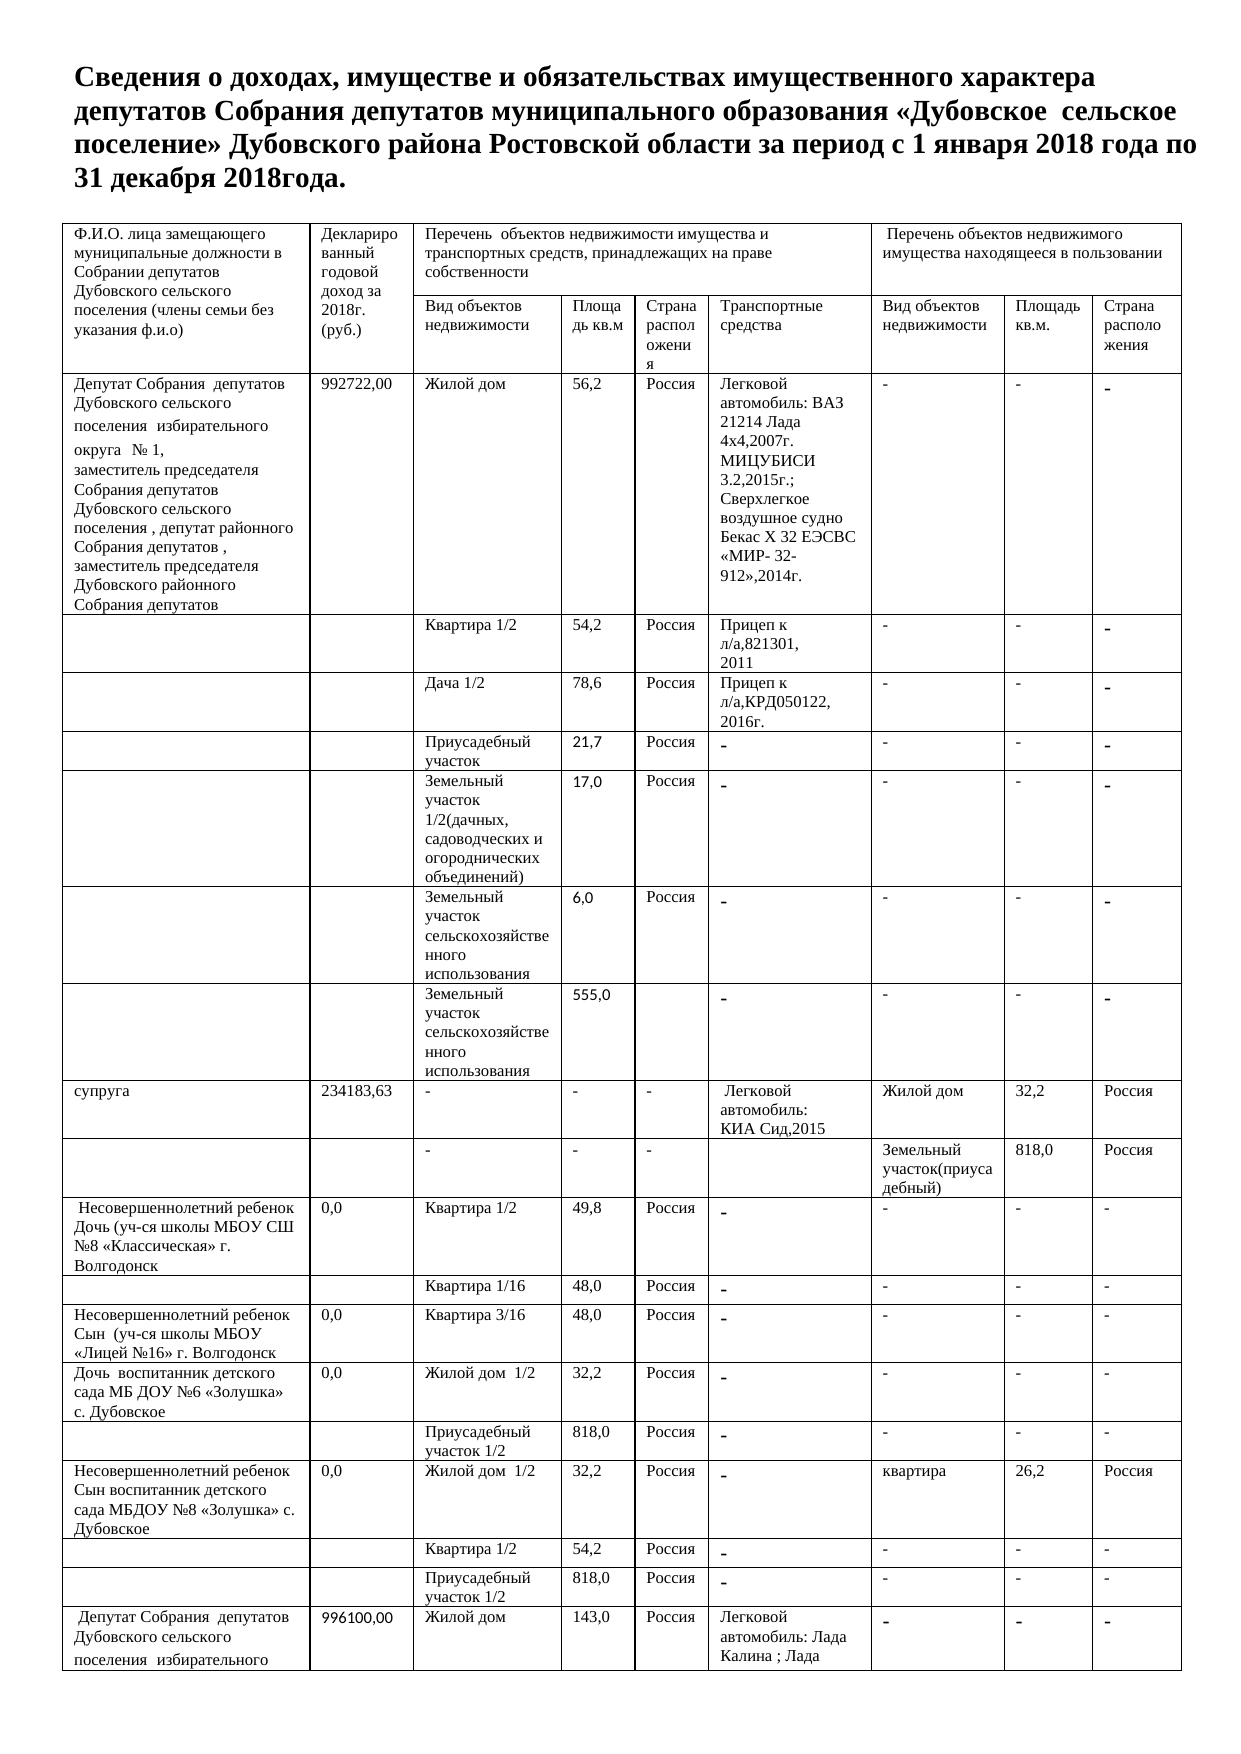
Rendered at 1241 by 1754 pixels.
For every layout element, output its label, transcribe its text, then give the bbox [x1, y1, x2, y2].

table_cell Дочь воспитанник детского сада МБ ДОУ №6 «Золушка» с. Дубовское [63, 1363, 309, 1421]
table_cell Несовершеннолетний ребенок Дочь (уч-ся школы МБОУ СШ №8 «Классическая» г. Волгодонск [63, 1198, 309, 1274]
table_cell - [709, 887, 871, 983]
table_cell - [1093, 1568, 1181, 1606]
table_cell - [1093, 984, 1181, 1080]
table_cell - [709, 771, 871, 886]
table_cell - [872, 673, 1004, 731]
table_cell Россия [636, 1198, 708, 1274]
table_cell Квартира 1/16 [414, 1276, 561, 1303]
table_cell - [1093, 1363, 1181, 1421]
table_cell 32,2 [1005, 1081, 1092, 1138]
table_cell 17,0 [562, 771, 634, 886]
table_cell - [1005, 1607, 1092, 1669]
table_cell - [1093, 1276, 1181, 1303]
table_cell [709, 1139, 871, 1197]
table_cell 818,0 [562, 1422, 634, 1460]
table_cell - [872, 771, 1004, 886]
table_cell [311, 1539, 413, 1567]
table_cell Жилой дом [414, 374, 561, 613]
table_cell 54,2 [562, 1539, 634, 1567]
table_cell Жилой дом 1/2 [414, 1461, 561, 1538]
table_cell - [1005, 732, 1092, 770]
table_cell Прицеп к л/а,821301, 2011 [709, 615, 871, 672]
table_cell Земельный участок сельскохозяйственного использования [414, 984, 561, 1080]
table_cell - [1093, 615, 1181, 672]
table_cell [311, 732, 413, 770]
table_cell - [1093, 1422, 1181, 1460]
table_cell Страна расположения [636, 296, 708, 373]
table_cell Россия [636, 1305, 708, 1362]
table_cell - [1093, 771, 1181, 886]
table_cell - [1005, 1198, 1092, 1274]
table_cell - [872, 1305, 1004, 1362]
table_cell - [1005, 1539, 1092, 1567]
table_header Ф.И.О. лица замещающего муниципальные должности в Собрании депутатов Дубовского сельского поселения (члены семьи без указания ф.и.о) [63, 224, 309, 373]
table_cell 32,2 [562, 1461, 634, 1538]
table_cell Россия [636, 615, 708, 672]
table_cell - [1005, 1276, 1092, 1303]
table_cell - [1005, 1422, 1092, 1460]
table_cell супруга [63, 1081, 309, 1138]
table_cell - [1005, 771, 1092, 886]
table_cell Россия [636, 1422, 708, 1460]
table_cell - [1005, 615, 1092, 672]
table_cell - [872, 732, 1004, 770]
table_cell [63, 1568, 309, 1606]
table_cell - [1093, 673, 1181, 731]
table_cell - [709, 984, 871, 1080]
table_cell Прицеп к л/а,КРД050122, 2016г. [709, 673, 871, 731]
table_cell - [1093, 732, 1181, 770]
table_cell Россия [636, 732, 708, 770]
table_cell - [872, 1539, 1004, 1567]
table_header Декларированный годовой доход за 2018г. (руб.) [311, 224, 413, 373]
table_cell 6,0 [562, 887, 634, 983]
table_cell [63, 1539, 309, 1567]
table_cell 0,0 [311, 1198, 413, 1274]
table_cell - [1093, 887, 1181, 983]
table_cell Россия [636, 673, 708, 731]
table_cell Вид объектов недвижимости [872, 296, 1004, 373]
table_cell Жилой дом [872, 1081, 1004, 1138]
table_header Перечень объектов недвижимого имущества находящееся в пользовании [872, 224, 1181, 295]
table_cell - [1093, 1539, 1181, 1567]
table_cell [63, 771, 309, 886]
table_cell Земельный участок сельскохозяйственного использования [414, 887, 561, 983]
table_cell [63, 887, 309, 983]
table_cell Россия [636, 887, 708, 983]
table_cell 555,0 [562, 984, 634, 1080]
table_cell Приусадебный участок 1/2 [414, 1568, 561, 1606]
table_cell Квартира 1/2 [414, 615, 561, 672]
table_cell Квартира 3/16 [414, 1305, 561, 1362]
table_cell 49,8 [562, 1198, 634, 1274]
table_cell Квартира 1/2 [414, 1539, 561, 1567]
table_cell Легковой автомобиль: КИА Сид,2015 [709, 1081, 871, 1138]
table_cell [311, 887, 413, 983]
table_cell Россия [636, 1363, 708, 1421]
table_cell Легковой автомобиль: ВАЗ 21214 Лада 4х4,2007г. МИЦУБИСИ 3.2,2015г.; Сверхлегкое воздушное судно Бекас Х 32 EЭСВС «МИР- 32-912»,2014г. [709, 374, 871, 613]
table_cell - [872, 887, 1004, 983]
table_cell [63, 1607, 309, 1669]
table_cell - [636, 1081, 708, 1138]
table_cell 234183,63 [311, 1081, 413, 1138]
table_cell - [1005, 887, 1092, 983]
table_cell 992722,00 [311, 374, 413, 613]
table_cell 21,7 [562, 732, 634, 770]
table_cell Россия [1093, 1461, 1181, 1538]
table_cell [63, 1276, 309, 1303]
table_cell - [709, 1461, 871, 1538]
table_cell - [872, 374, 1004, 613]
table_cell Депутат Собрания депутатов Дубовского сельского поселения избирательного округа № 1, заместитель председателя Собрания депутатов Дубовского сельского поселения , депутат районного Собрания депутатов , заместитель председателя Дубовского районного Собрания депутатов [63, 374, 309, 613]
table_cell 996100,00 [311, 1607, 413, 1669]
table_cell 48,0 [562, 1305, 634, 1362]
table_cell - [1005, 673, 1092, 731]
table_cell [636, 984, 708, 1080]
table_cell Площадь кв.м [562, 296, 634, 373]
table_cell Приусадебный участок [414, 732, 561, 770]
table_cell 0,0 [311, 1461, 413, 1538]
table_cell [311, 1568, 413, 1606]
table_cell 0,0 [311, 1363, 413, 1421]
table_cell - [1005, 1568, 1092, 1606]
table_cell Земельный участок(приусадебный) [872, 1139, 1004, 1197]
table_cell - [872, 1276, 1004, 1303]
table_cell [709, 1607, 871, 1669]
table_cell - [709, 1539, 871, 1567]
table_cell Россия [1093, 1081, 1181, 1138]
table_cell Дача 1/2 [414, 673, 561, 731]
table_cell - [562, 1081, 634, 1138]
table_cell - [709, 1568, 871, 1606]
table_cell Россия [636, 1539, 708, 1567]
table_cell - [872, 1422, 1004, 1460]
table_cell Россия [636, 771, 708, 886]
table_cell 0,0 [311, 1305, 413, 1362]
table_cell - [709, 732, 871, 770]
table_cell [63, 1139, 309, 1197]
table_cell [311, 673, 413, 731]
table_cell Россия [636, 1276, 708, 1303]
table_cell [311, 615, 413, 672]
table_cell [63, 732, 309, 770]
table_cell 54,2 [562, 615, 634, 672]
table_cell - [1005, 1363, 1092, 1421]
table_cell Приусадебный участок 1/2 [414, 1422, 561, 1460]
table_cell - [562, 1139, 634, 1197]
text Сведения о доходах, имуществе и обязательствах имущественного характера депутатов Собрания депутатов муниципального образования «Дубовское сельское поселение» Дубовского района Ростовской области за период с 1 января 2018 года по 31 декабря 2018года. [74, 59, 1211, 193]
table_cell 143,0 [562, 1607, 634, 1669]
table_cell - [872, 615, 1004, 672]
table_cell - [1005, 374, 1092, 613]
table_cell - [709, 1305, 871, 1362]
table_cell Квартира 1/2 [414, 1198, 561, 1274]
table_cell - [414, 1139, 561, 1197]
table_cell - [872, 1198, 1004, 1274]
table_cell 56,2 [562, 374, 634, 613]
table_cell Жилой дом 1/2 [414, 1363, 561, 1421]
table_cell [311, 1422, 413, 1460]
table_cell - [1093, 1607, 1181, 1669]
table_cell 48,0 [562, 1276, 634, 1303]
table_cell [63, 1422, 309, 1460]
table_cell [63, 984, 309, 1080]
table_cell - [872, 1568, 1004, 1606]
table_cell Несовершеннолетний ребенок Сын (уч-ся школы МБОУ «Лицей №16» г. Волгодонск [63, 1305, 309, 1362]
table_header Перечень объектов недвижимости имущества и транспортных средств, принадлежащих на праве собственности [414, 224, 871, 295]
table_cell Россия [636, 374, 708, 613]
table_cell Земельный участок 1/2(дачных, садоводческих и огороднических объединений) [414, 771, 561, 886]
table_cell Страна расположения [1093, 296, 1181, 373]
table_cell - [1093, 374, 1181, 613]
table_cell Россия [636, 1607, 708, 1669]
table_cell - [872, 1607, 1004, 1669]
table_cell 32,2 [562, 1363, 634, 1421]
table_cell - [1093, 1305, 1181, 1362]
table_cell - [414, 1081, 561, 1138]
table_cell - [872, 1363, 1004, 1421]
table_cell 26,2 [1005, 1461, 1092, 1538]
table_cell Площадь кв.м. [1005, 296, 1092, 373]
table_cell [311, 1139, 413, 1197]
table_cell 78,6 [562, 673, 634, 731]
table_cell Россия [1093, 1139, 1181, 1197]
table_cell Несовершеннолетний ребенок Сын воспитанник детского сада МБДОУ №8 «Золушка» с. Дубовское [63, 1461, 309, 1538]
table_cell - [872, 984, 1004, 1080]
table_cell Россия [636, 1568, 708, 1606]
table_cell Жилой дом [414, 1607, 561, 1669]
table_cell 818,0 [562, 1568, 634, 1606]
table_cell - [1005, 984, 1092, 1080]
table_cell [311, 1276, 413, 1303]
table_cell 818,0 [1005, 1139, 1092, 1197]
table_cell - [709, 1422, 871, 1460]
table_cell Транспортные средства [709, 296, 871, 373]
table_cell квартира [872, 1461, 1004, 1538]
table_cell Россия [636, 1461, 708, 1538]
table_cell [63, 615, 309, 672]
table_cell - [709, 1198, 871, 1274]
table_cell - [709, 1276, 871, 1303]
table_cell [311, 984, 413, 1080]
table_cell - [1093, 1198, 1181, 1274]
table_cell [311, 771, 413, 886]
table_cell Вид объектов недвижимости [414, 296, 561, 373]
table_cell [63, 673, 309, 731]
table_cell - [709, 1363, 871, 1421]
table_cell - [636, 1139, 708, 1197]
table_cell - [1005, 1305, 1092, 1362]
